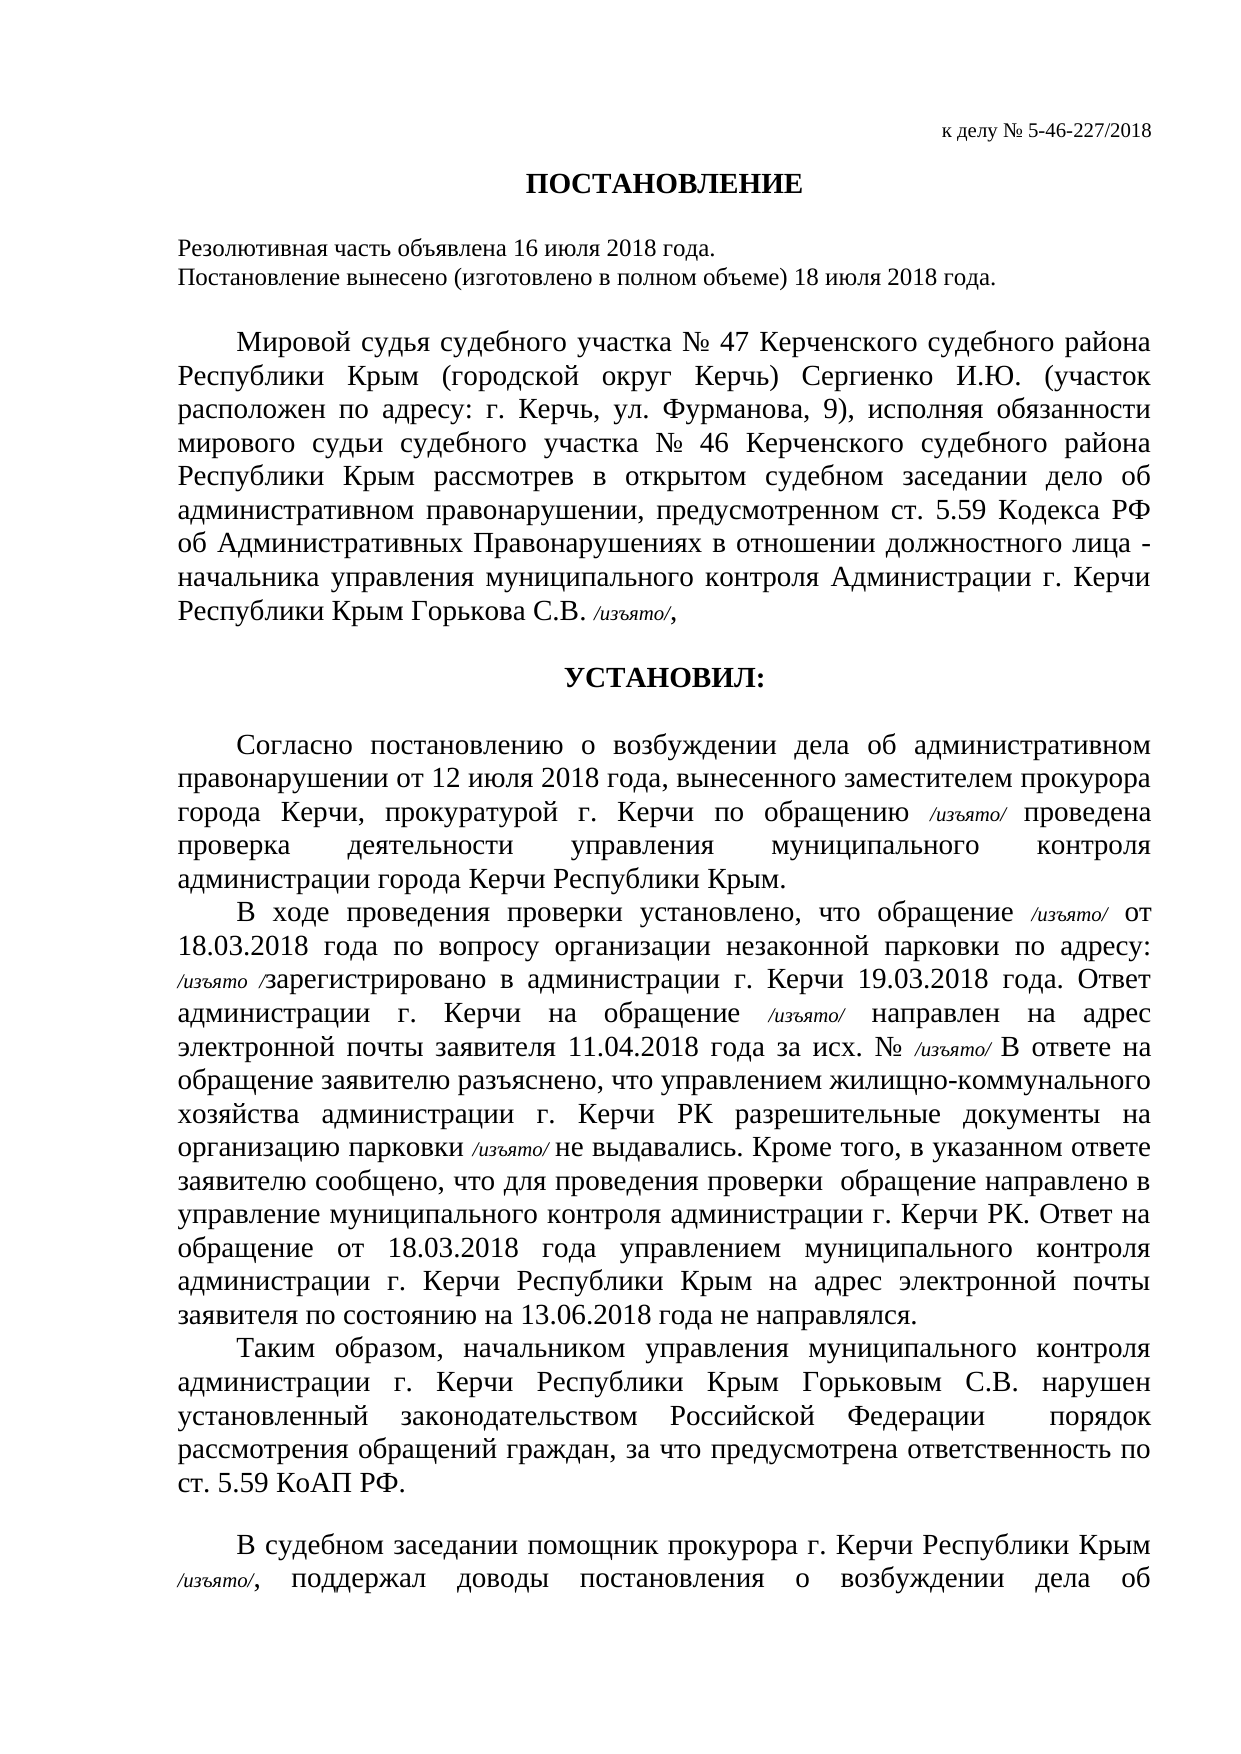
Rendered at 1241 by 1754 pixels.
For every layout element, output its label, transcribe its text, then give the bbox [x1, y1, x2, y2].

text В ходе проведения проверки установлено, что обращение /изъято/ от 18.03.2018 года по вопросу организации незаконной парковки по адресу: /изъято /зарегистрировано в администрации г. Керчи 19.03.2018 года. Ответ администрации г. Керчи на обращение /изъято/ направлен на адрес электронной почты заявителя 11.04.2018 года за исх. № /изъято/ В ответе на обращение заявителю разъяснено, что управлением жилищно-коммунального хозяйства администрации г. Керчи РК разрешительные документы на организацию парковки /изъято/ не выдавались. Кроме того, в указанном ответе заявителю сообщено, что для проведения проверки обращение направлено в управление муниципального контроля администрации г. Керчи РК. Ответ на обращение от 18.03.2018 года управлением муниципального контроля администрации г. Керчи Республики Крым на адрес электронной почты заявителя по состоянию на 13.06.2018 года не направлялся. [177, 894, 1152, 1331]
text Таким образом, начальником управления муниципального контроля администрации г. Керчи Республики Крым Горьковым С.В. нарушен установленный законодательством Российской Федерации порядок рассмотрения обращений граждан, за что предусмотрена ответственность по ст. 5.59 КоАП РФ. [177, 1331, 1152, 1498]
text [177, 1527, 1152, 1594]
text к делу № 5-46-227/2018 [177, 118, 1152, 142]
text УСТАНОВИЛ: [177, 660, 1152, 693]
text ПОСТАНОВЛЕНИЕ [177, 166, 1152, 200]
text Резолютивная часть объявлена 16 июля 2018 года. [177, 233, 1152, 262]
text Мировой судья судебного участка № 47 Керченского судебного района Республики Крым (городской округ Керчь) Сергиенко И.Ю. (участок расположен по адресу: г. Керчь, ул. Фурманова, 9), исполняя обязанности мирового судьи судебного участка № 46 Керченского судебного района Республики Крым рассмотрев в открытом судебном заседании дело об административном правонарушении, предусмотренном ст. 5.59 Кодекса РФ об Административных Правонарушениях в отношении должностного лица - начальника управления муниципального контроля Администрации г. Керчи Республики Крым Горькова С.В. /изъято/, [177, 324, 1152, 626]
text Постановление вынесено (изготовлено в полном объеме) 18 июля 2018 года. [177, 262, 1152, 291]
text Согласно постановлению о возбуждении дела об административном правонарушении от 12 июля 2018 года, вынесенного заместителем прокурора города Керчи, прокуратурой г. Керчи по обращению /изъято/ проведена проверка деятельности управления муниципального контроля администрации города Керчи Республики Крым. [177, 727, 1152, 894]
